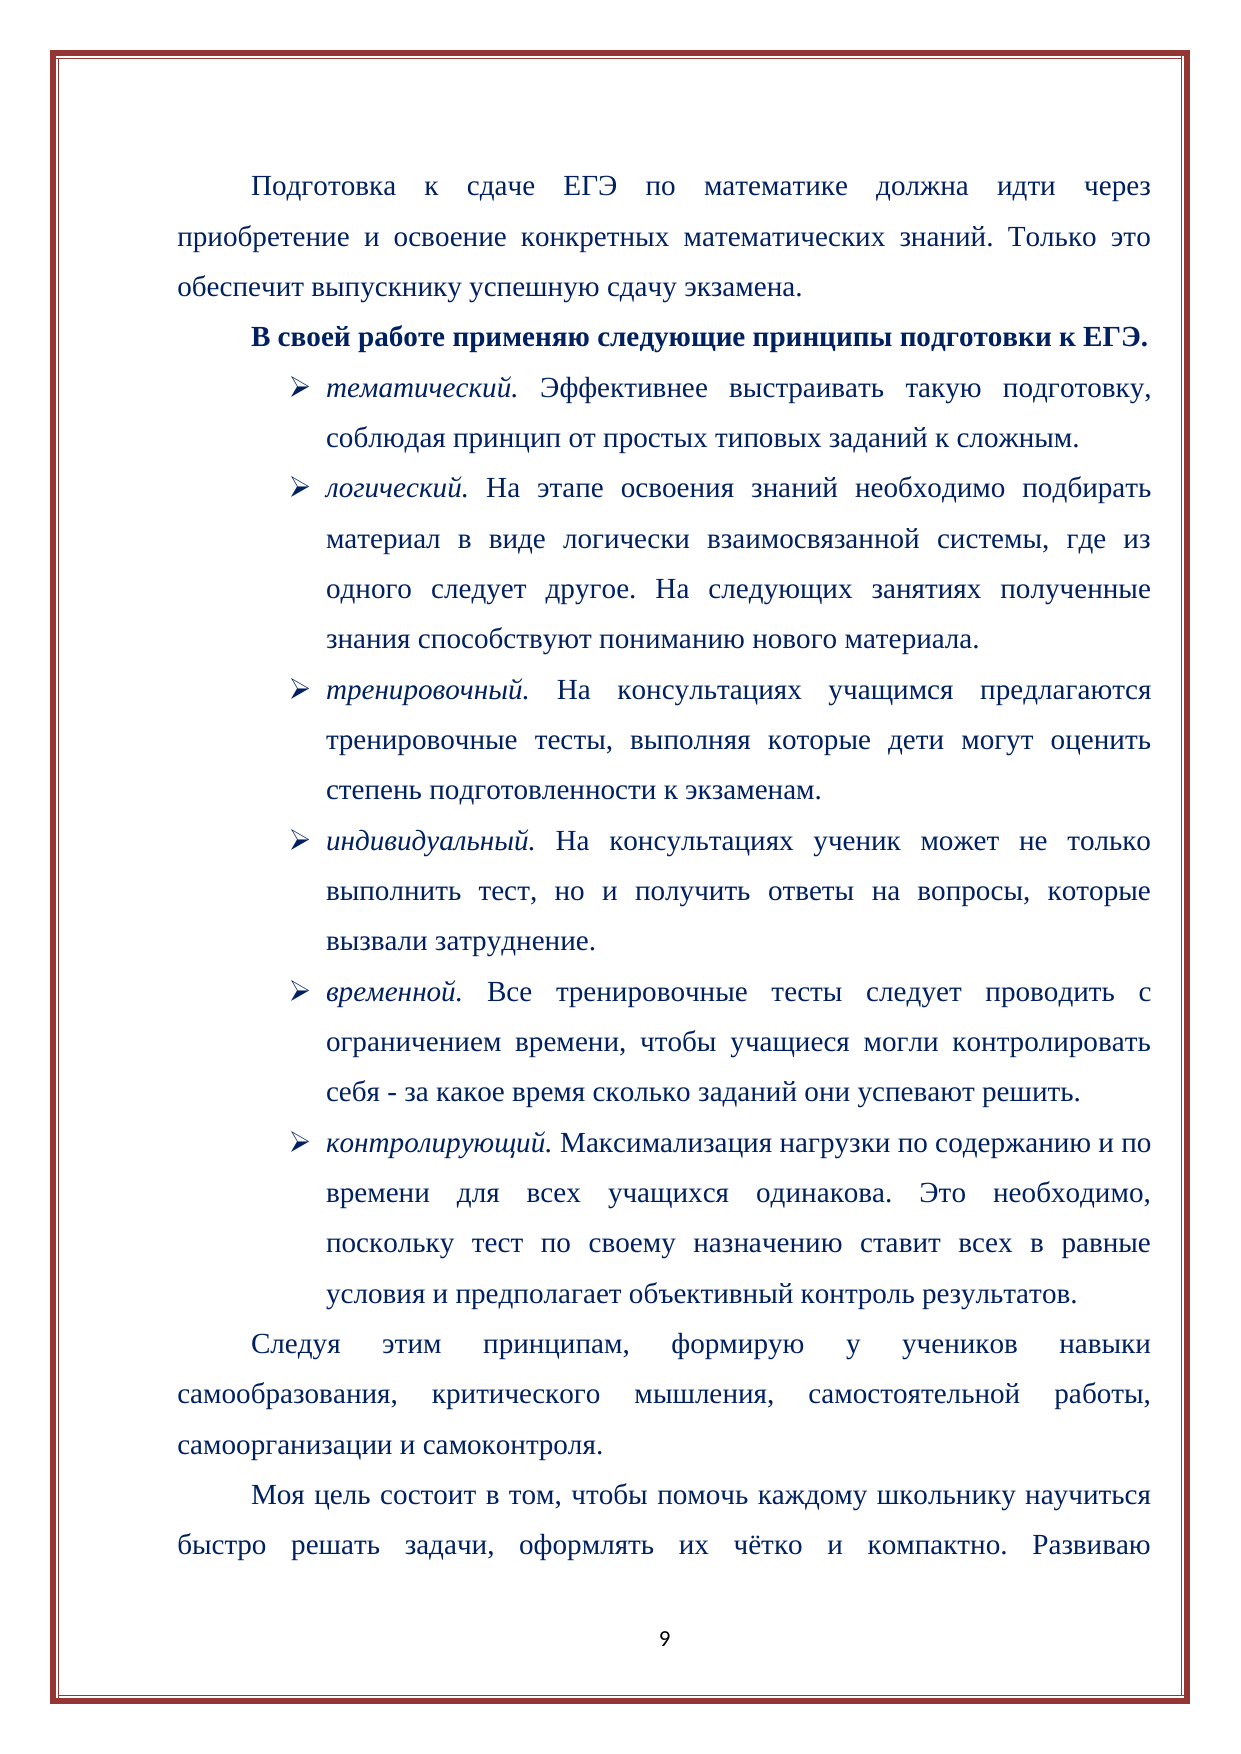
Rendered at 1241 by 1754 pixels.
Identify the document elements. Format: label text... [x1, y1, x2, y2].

text Подготовка к сдаче ЕГЭ по математике должна идти через приобретение и освоение конкретных математических знаний. Только это обеспечит выпускнику успешную сдачу экзамена. [177, 168, 1152, 303]
list временной. Все тренировочные тесты следует проводить с ограничением времени, чтобы учащиеся могли контролировать себя - за какое время сколько заданий они успевают решить. [288, 974, 1152, 1108]
text Следуя этим принципам, формирую у учеников навыки самообразования, критического мышления, самостоятельной работы, самоорганизации и самоконтроля. [177, 1326, 1152, 1460]
list логический. На этапе освоения знаний необходимо подбирать материал в виде логически взаимосвязанной системы, где из одного следует другое. На следующих занятиях полученные знания способствуют пониманию нового материала. [288, 470, 1152, 655]
text В своей работе применяю следующие принципы подготовки к ЕГЭ. [177, 319, 1152, 353]
list индивидуальный. На консультациях ученик может не только выполнить тест, но и получить ответы на вопросы, которые вызвали затруднение. [288, 823, 1152, 957]
list тренировочный. На консультациях учащимся предлагаются тренировочные тесты, выполняя которые дети могут оценить степень подготовленности к экзаменам. [288, 672, 1152, 806]
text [177, 1477, 1152, 1561]
list тематический. Эффективнее выстраивать такую подготовку, соблюдая принцип от простых типовых заданий к сложным. [288, 370, 1152, 454]
list контролирующий. Максимализация нагрузки по содержанию и по времени для всех учащихся одинакова. Это необходимо, поскольку тест по своему назначению ставит всех в равные условия и предполагает объективный контроль результатов. [288, 1125, 1152, 1309]
